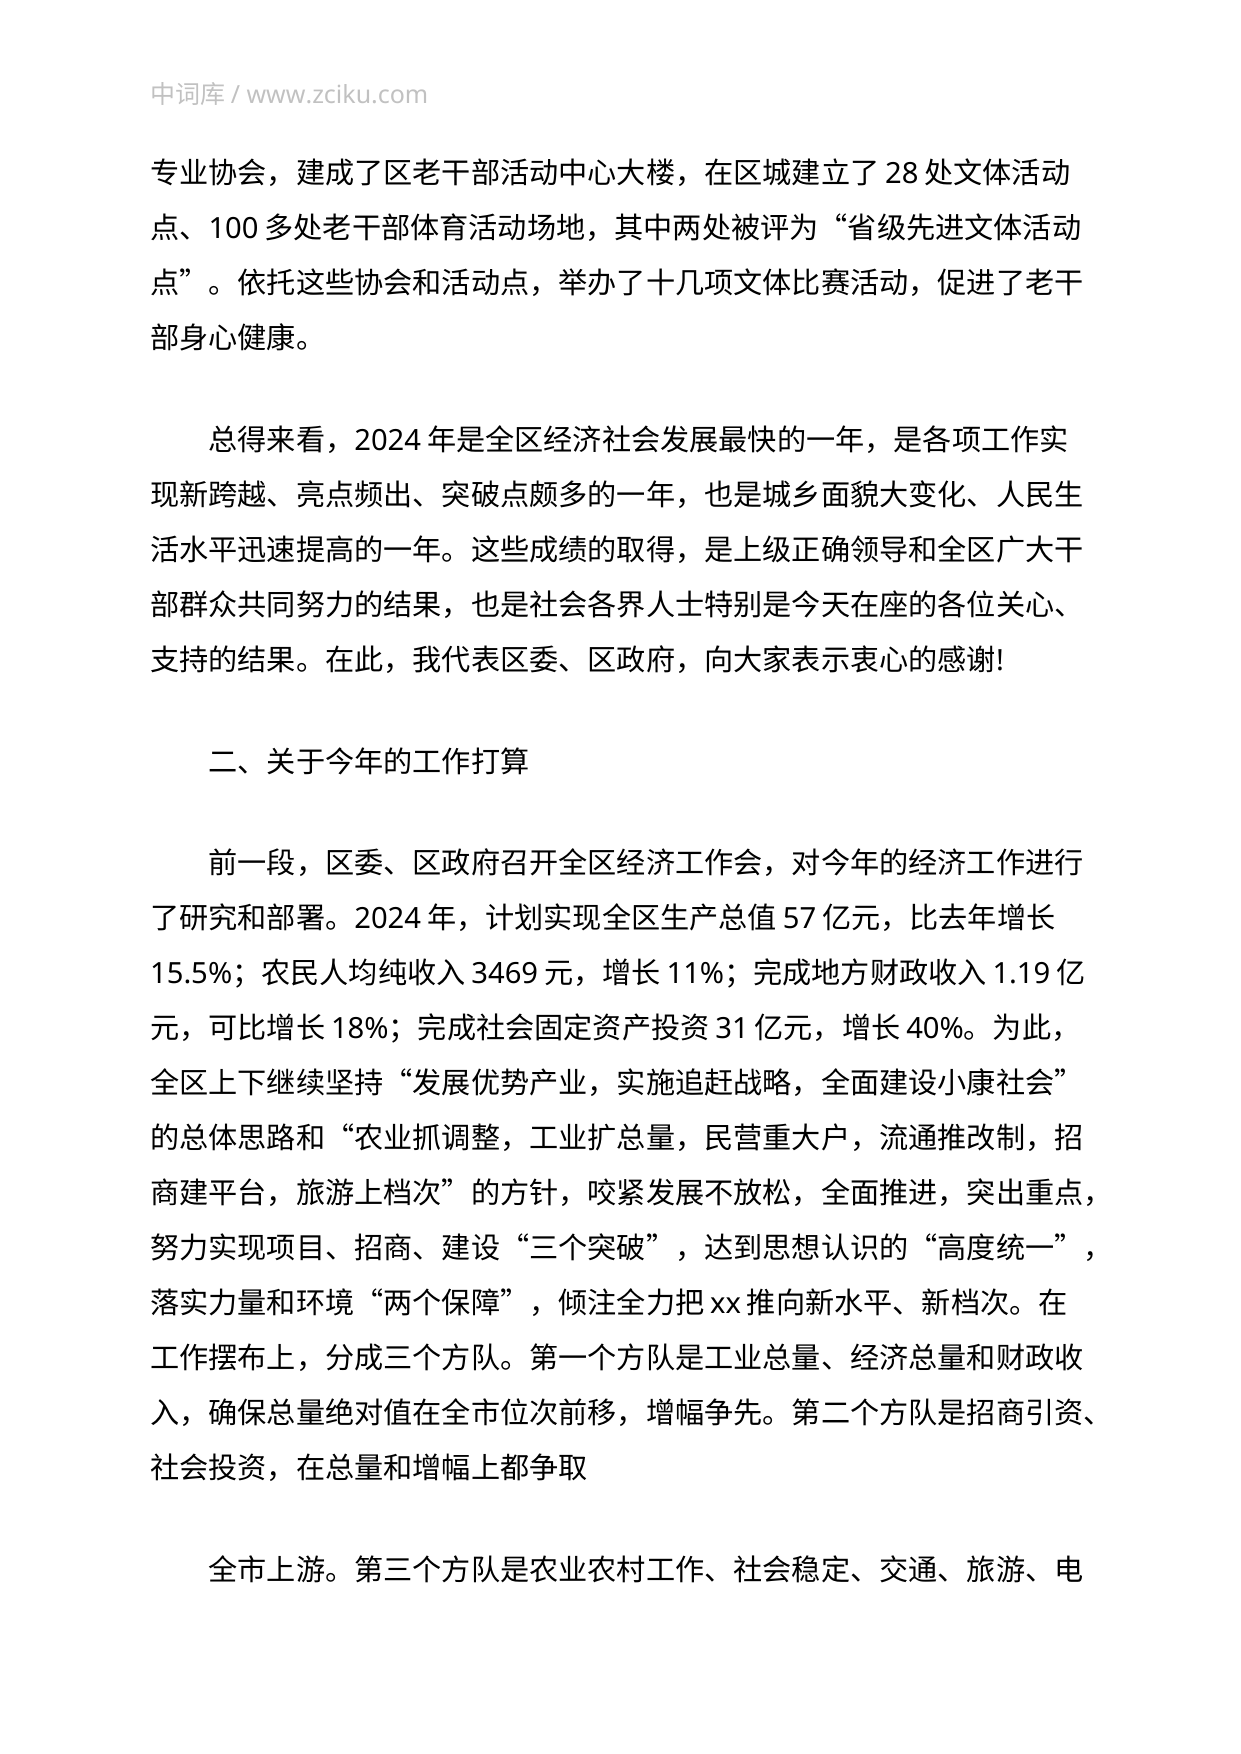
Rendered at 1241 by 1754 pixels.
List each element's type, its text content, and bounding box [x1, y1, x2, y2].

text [150, 150, 1090, 357]
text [150, 1546, 1090, 1588]
text 二、关于今年的工作打算 [150, 738, 1090, 781]
text 总得来看，2024年是全区经济社会发展最快的一年，是各项工作实现新跨越、亮点频出、突破点颇多的一年，也是城乡面貌大变化、人民生活水平迅速提高的一年。这些成绩的取得，是上级正确领导和全区广大干部群众共同努力的结果，也是社会各界人士特别是今天在座的各位关心、支持的结果。在此，我代表区委、区政府，向大家表示衷心的感谢! [150, 417, 1090, 679]
text 前一段，区委、区政府召开全区经济工作会，对今年的经济工作进行了研究和部署。2024年，计划实现全区生产总值57亿元，比去年增长15.5%；农民人均纯收入3469元，增长11%；完成地方财政收入1.19亿元，可比增长18%；完成社会固定资产投资31亿元，增长40%。为此，全区上下继续坚持“发展优势产业，实施追赶战略，全面建设小康社会”的总体思路和“农业抓调整，工业扩总量，民营重大户，流通推改制，招商建平台，旅游上档次”的方针，咬紧发展不放松，全面推进，突出重点，努力实现项目、招商、建设“三个突破”，达到思想认识的“高度统一”，落实力量和环境“两个保障”，倾注全力把xx推向新水平、新档次。在工作摆布上，分成三个方队。第一个方队是工业总量、经济总量和财政收入，确保总量绝对值在全市位次前移，增幅争先。第二个方队是招商引资、社会投资，在总量和增幅上都争取 [150, 840, 1090, 1487]
